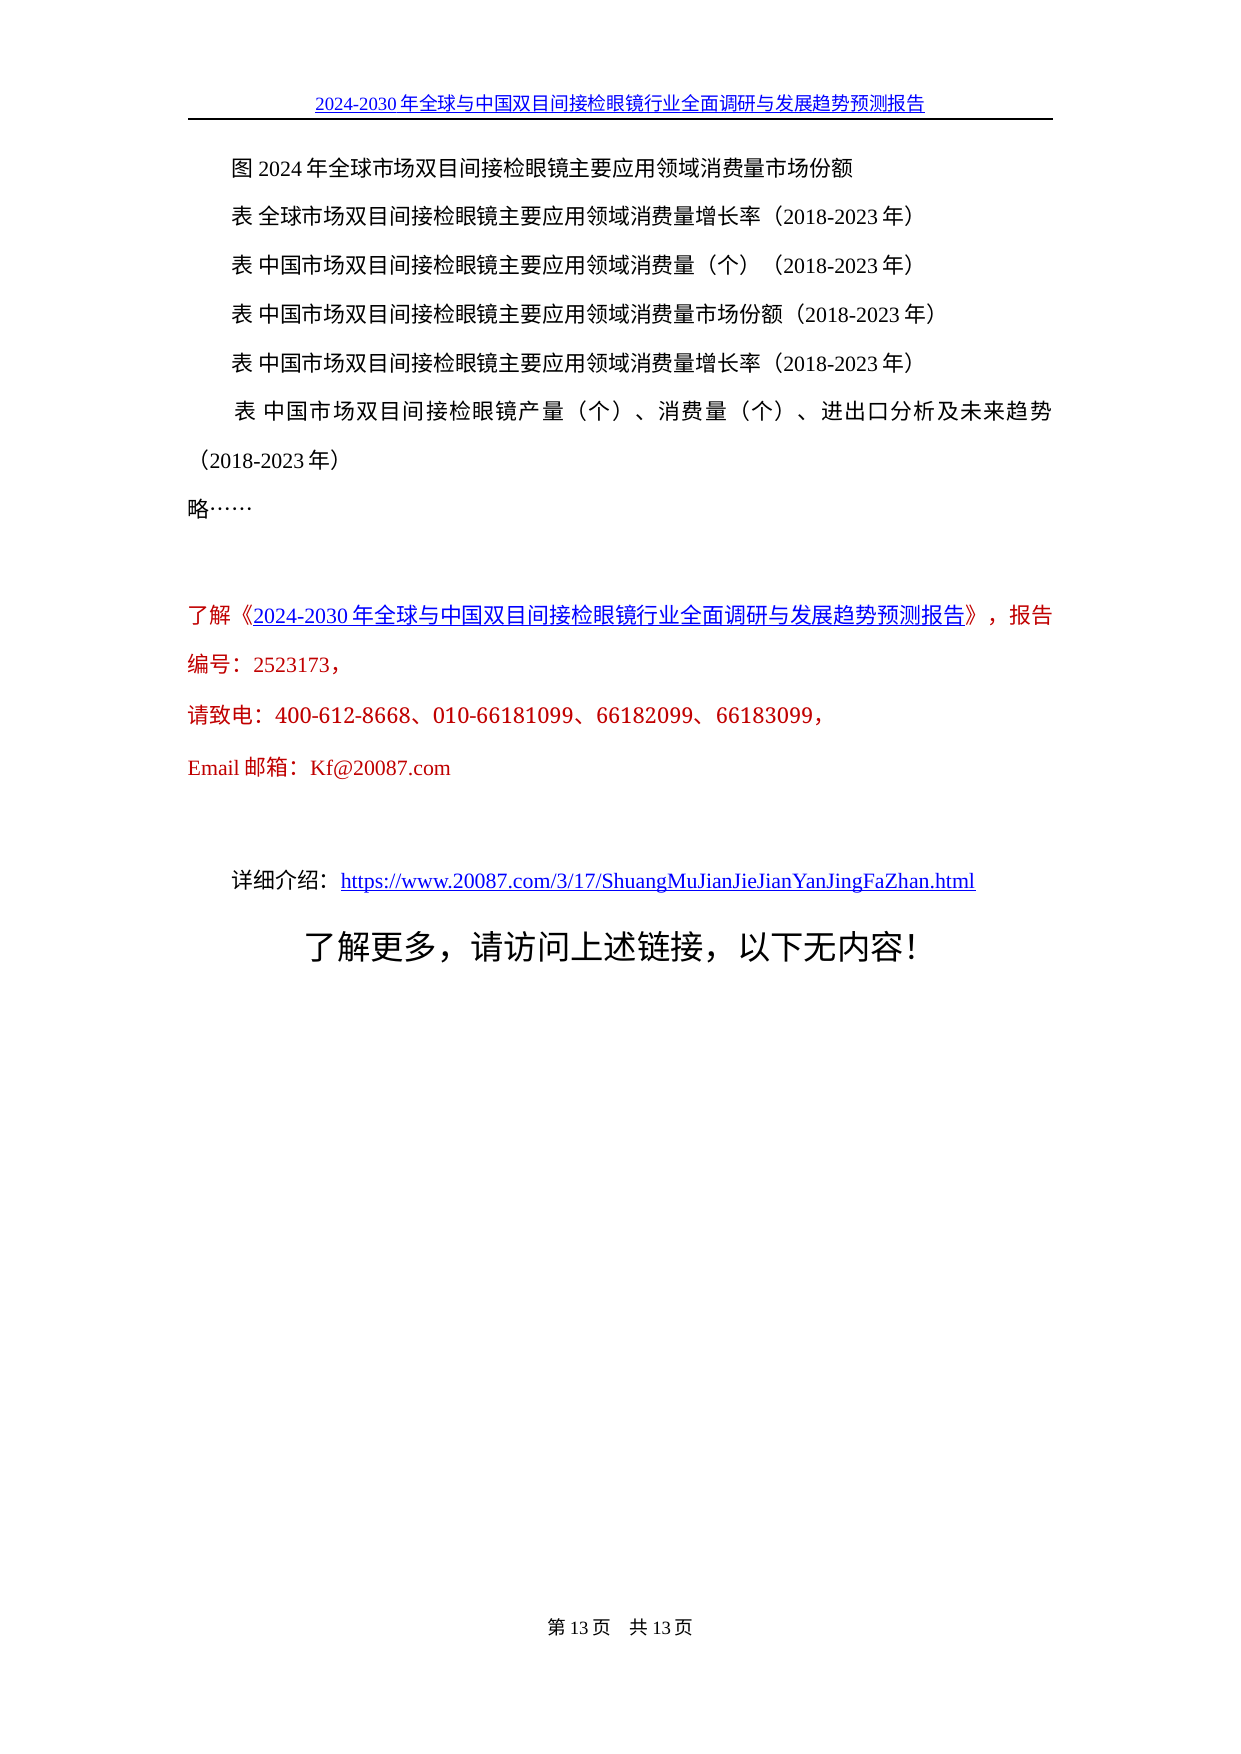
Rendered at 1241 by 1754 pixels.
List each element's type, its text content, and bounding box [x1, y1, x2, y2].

text 请致电：400-612-8668、010-66181099、66182099、66183099， [187, 698, 1053, 731]
text Email邮箱：Kf@20087.com [187, 750, 1053, 782]
text 了解《2024-2030年全球与中国双目间接检眼镜行业全面调研与发展趋势预测报告》，报告编号：2523173， [187, 598, 1053, 679]
text 详细介绍：https://www.20087.com/3/17/ShuangMuJianJieJianYanJingFaZhan.html [187, 863, 1053, 895]
title 了解更多，请访问上述链接，以下无内容！ [187, 913, 1053, 978]
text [187, 150, 1053, 524]
